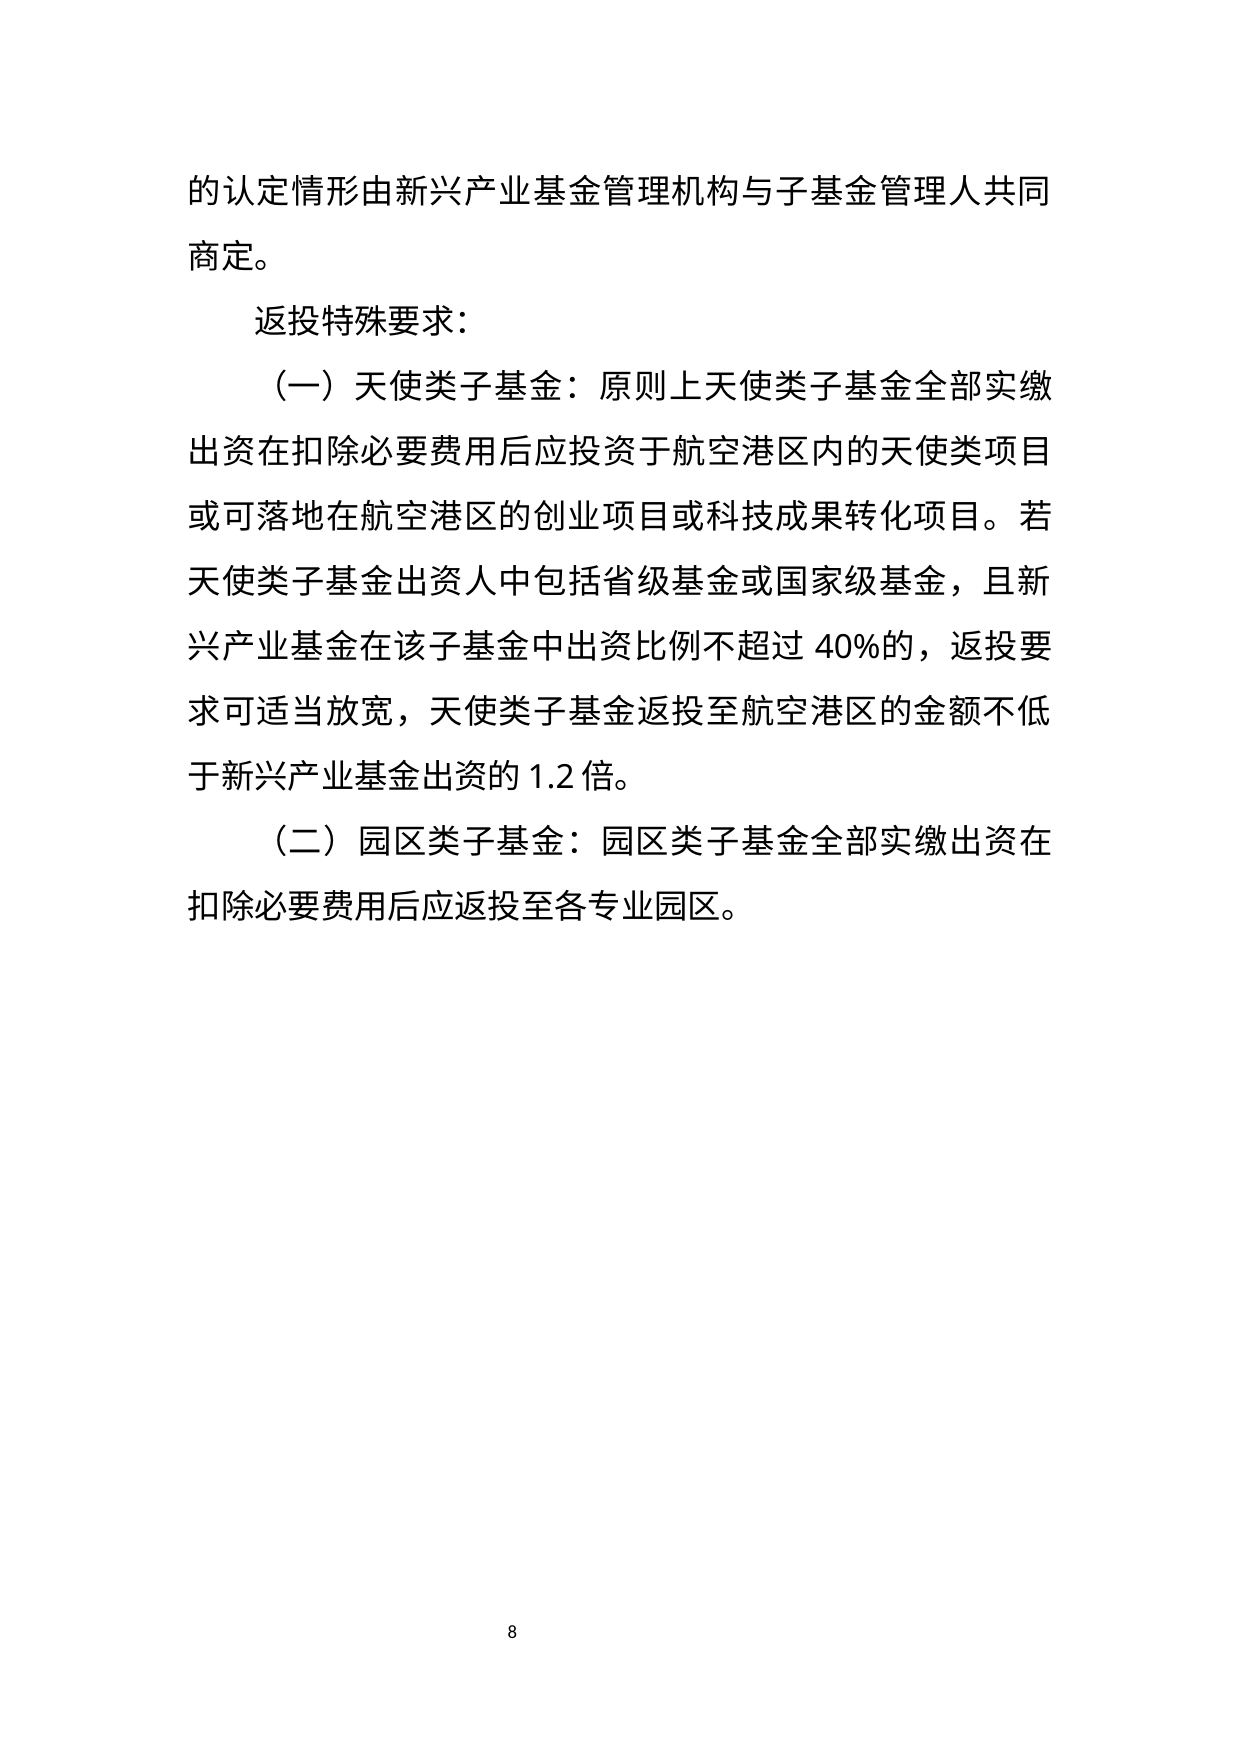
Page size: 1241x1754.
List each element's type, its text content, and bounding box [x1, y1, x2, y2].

list 天使类子基金：原则上天使类子基金全部实缴出资在扣除必要费用后应投资于航空港区内的天使类项目或可落地在航空港区的创业项目或科技成果转化项目。若天使类子基金出资人中包括省级基金或国家级基金，且新兴产业基金在该子基金中出资比例不超过40%的，返投要求可适当放宽，天使类子基金返投至航空港区的金额不低于新兴产业基金出资的1.2倍。 [187, 351, 1053, 806]
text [187, 156, 1053, 286]
text 返投特殊要求： [187, 286, 1053, 351]
text （二）园区类子基金：园区类子基金全部实缴出资在扣除必要费用后应返投至各专业园区。 [187, 806, 1053, 936]
